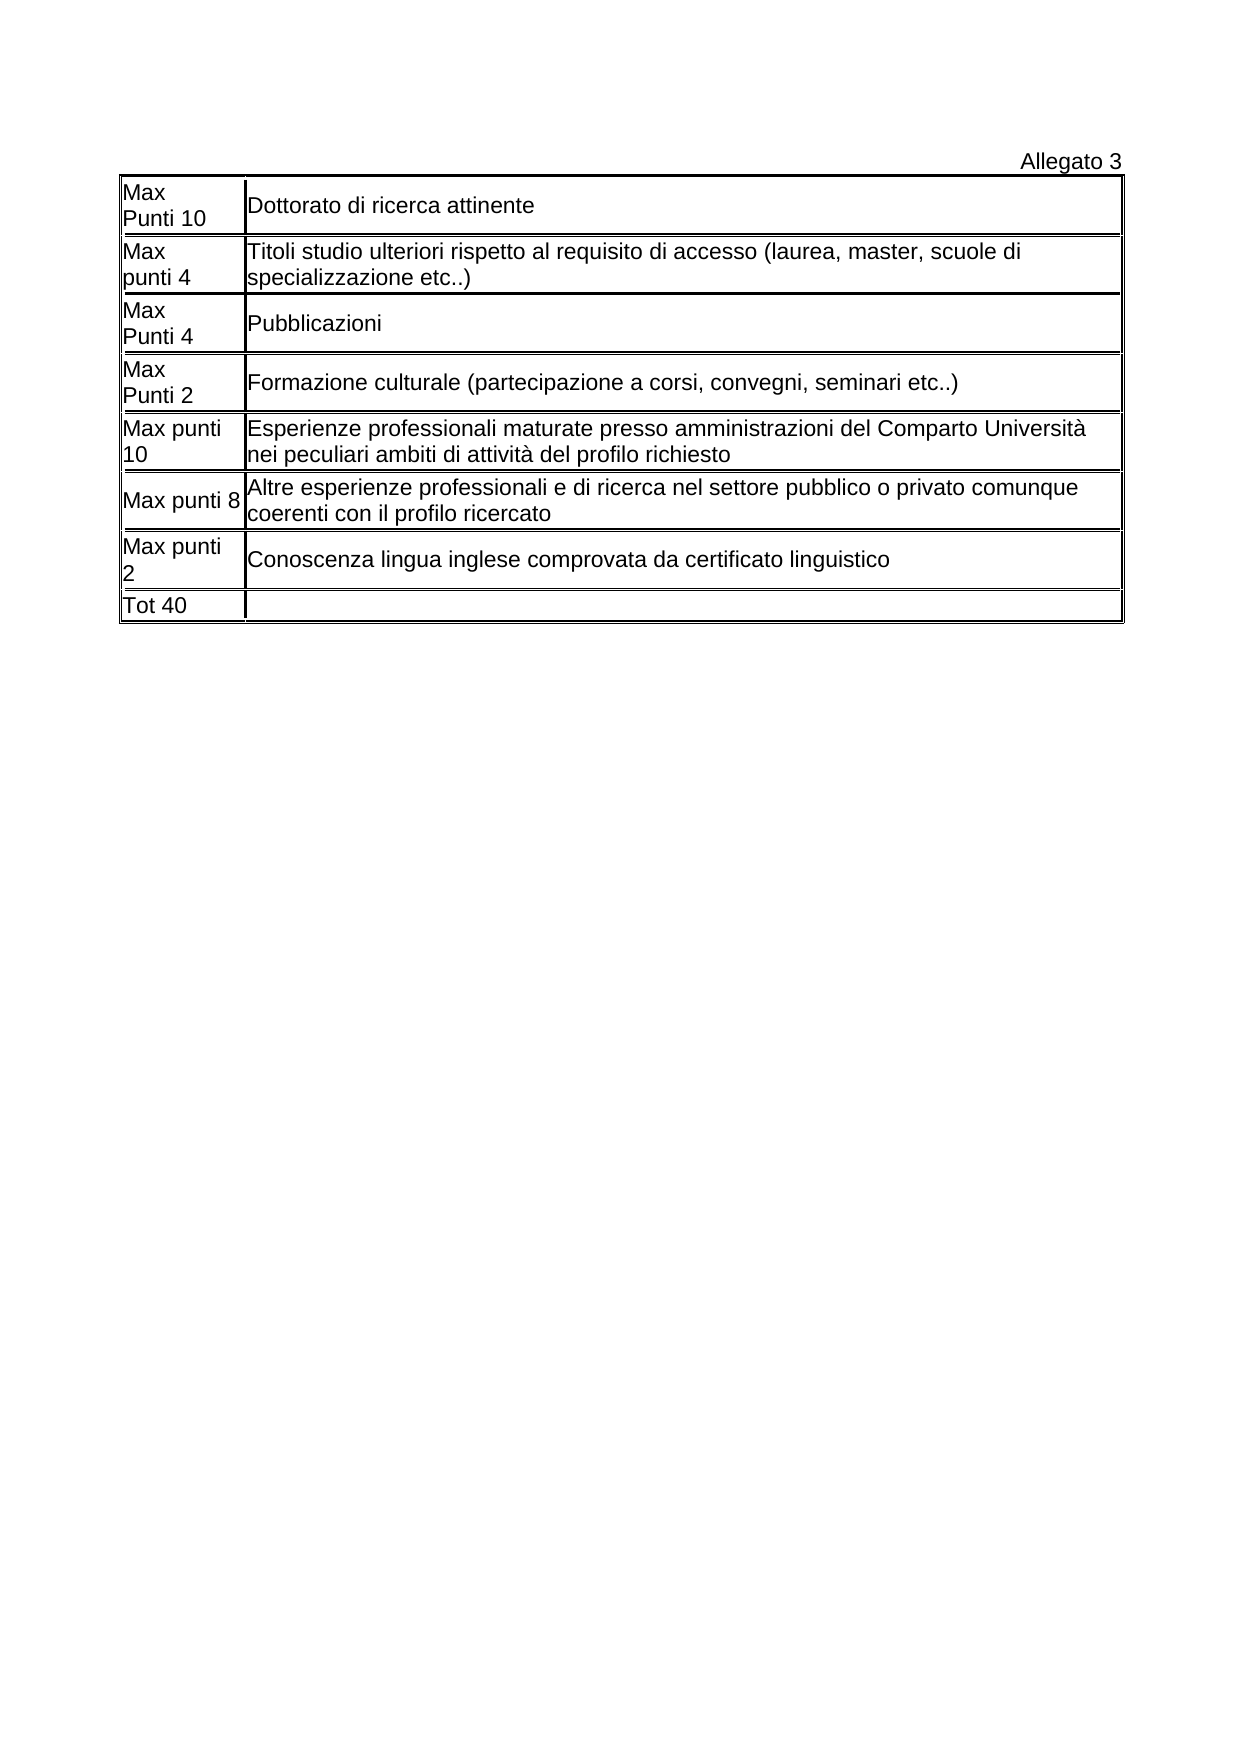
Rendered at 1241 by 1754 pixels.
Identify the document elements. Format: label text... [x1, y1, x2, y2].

table_header Max Punti 10 [122, 177, 245, 233]
table_cell [245, 588, 1122, 620]
table_cell Formazione culturale (partecipazione a corsi, convegni, seminari etc..) [247, 351, 1122, 410]
table_cell Max punti 4 [122, 233, 244, 292]
text Allegato 3 [118, 148, 1122, 174]
table_cell Max Punti 2 [122, 351, 244, 410]
table_cell Max Punti 4 [122, 292, 244, 351]
table_cell Pubblicazioni [247, 292, 1121, 351]
table_cell Max punti 8 [122, 469, 244, 528]
table_cell Max punti 10 [122, 410, 244, 469]
table_cell Altre esperienze professionali e di ricerca nel settore pubblico o privato comunque coerenti con il profilo ricercato [247, 469, 1122, 528]
table_cell Conoscenza lingua inglese comprovata da certificato linguistico [247, 528, 1122, 587]
table_cell Tot 40 [122, 588, 245, 620]
table_cell Max punti 2 [122, 528, 244, 587]
table_header Dottorato di ricerca attinente [245, 177, 1121, 233]
table_cell Esperienze professionali maturate presso amministrazioni del Comparto Università nei peculiari ambiti di attività del profilo richiesto [247, 410, 1122, 469]
table_cell Titoli studio ulteriori rispetto al requisito di accesso (laurea, master, scuole di specializzazione etc..) [247, 233, 1122, 292]
